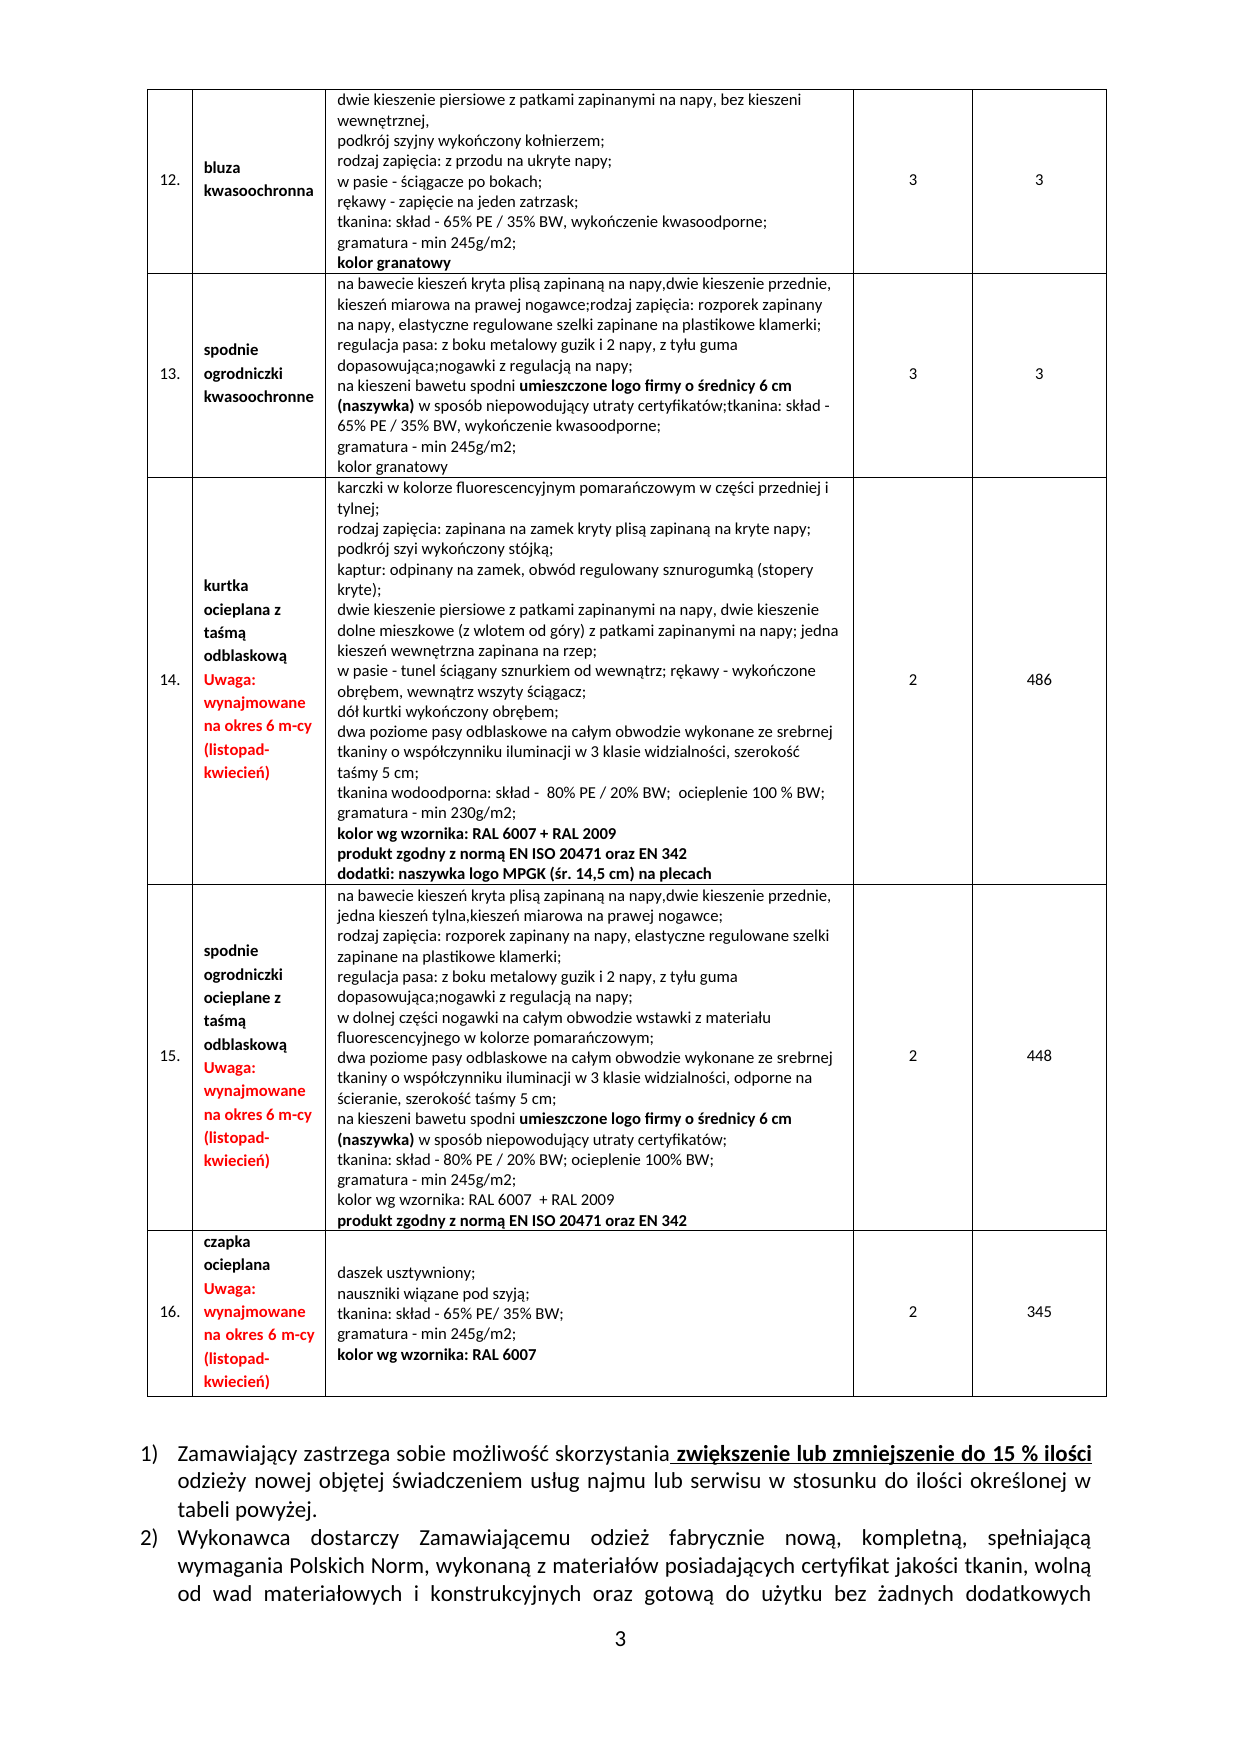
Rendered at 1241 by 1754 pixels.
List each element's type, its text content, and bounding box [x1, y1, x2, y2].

table_cell 448 [973, 885, 1106, 1230]
table_cell czapka ocieplana Uwaga: wynajmowane na okres 6 m-cy (listopad-kwiecień) [193, 1231, 325, 1396]
table_cell spodnie ogrodniczki ocieplane z taśmą odblaskową Uwaga: wynajmowane na okres 6 m-cy (listopad-kwiecień) [193, 885, 325, 1230]
table_cell 486 [973, 478, 1106, 884]
table_cell na bawecie kieszeń kryta plisą zapinaną na napy,dwie kieszenie przednie, kieszeń miarowa na prawej nogawce;rodzaj zapięcia: rozporek zapinany na napy, elastyczne regulowane szelki zapinane na plastikowe klamerki; regulacja pasa: z boku metalowy guzik i 2 napy, z tyłu guma dopasowująca;nogawki z regulacją na napy; na kieszeni bawetu spodni umieszczone logo firmy o średnicy 6 cm (naszywka) w sposób niepowodujący utraty certyfikatów;tkanina: skład - 65% PE / 35% BW, wykończenie kwasoodporne; gramatura - min 245g/m2; kolor granatowy [326, 274, 853, 477]
table_cell bluza kwasoochronna [193, 90, 325, 272]
table_cell 2 [854, 1231, 972, 1396]
table_cell daszek usztywniony; nauszniki wiązane pod szyją; tkanina: skład - 65% PE/ 35% BW; gramatura - min 245g/m2; kolor wg wzornika: RAL 6007 [326, 1231, 853, 1396]
table_cell 12. [148, 90, 192, 272]
table_cell 3 [973, 90, 1106, 272]
list Zamawiający zastrzega sobie możliwość skorzystania zwiększenie lub zmniejszenie do 15 % ilości odzieży nowej objętej świadczeniem usług najmu lub serwisu w stosunku do ilości określonej w tabeli powyżej. [140, 1439, 1092, 1523]
table_cell 16. [148, 1231, 192, 1396]
table_cell dwie kieszenie piersiowe z patkami zapinanymi na napy, bez kieszeni wewnętrznej, podkrój szyjny wykończony kołnierzem; rodzaj zapięcia: z przodu na ukryte napy; w pasie - ściągacze po bokach; rękawy - zapięcie na jeden zatrzask; tkanina: skład - 65% PE / 35% BW, wykończenie kwasoodporne; gramatura - min 245g/m2; kolor granatowy [326, 90, 853, 272]
table_cell 3 [854, 90, 972, 272]
table_cell 2 [854, 478, 972, 884]
table_cell na bawecie kieszeń kryta plisą zapinaną na napy,dwie kieszenie przednie, jedna kieszeń tylna,kieszeń miarowa na prawej nogawce; rodzaj zapięcia: rozporek zapinany na napy, elastyczne regulowane szelki zapinane na plastikowe klamerki; regulacja pasa: z boku metalowy guzik i 2 napy, z tyłu guma dopasowująca;nogawki z regulacją na napy; w dolnej części nogawki na całym obwodzie wstawki z materiału fluorescencyjnego w kolorze pomarańczowym; dwa poziome pasy odblaskowe na całym obwodzie wykonane ze srebrnej tkaniny o współczynniku iluminacji w 3 klasie widzialności, odporne na ścieranie, szerokość taśmy 5 cm; na kieszeni bawetu spodni umieszczone logo firmy o średnicy 6 cm (naszywka) w sposób niepowodujący utraty certyfikatów; tkanina: skład - 80% PE / 20% BW; ocieplenie 100% BW; gramatura - min 245g/m2; kolor wg wzornika: RAL 6007 + RAL 2009 produkt zgodny z normą EN ISO 20471 oraz EN 342 [326, 885, 853, 1230]
table_cell 345 [973, 1231, 1106, 1396]
table_cell 14. [148, 478, 192, 884]
table_cell 3 [973, 274, 1106, 477]
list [140, 1523, 1092, 1607]
table_cell 15. [148, 885, 192, 1230]
table_cell 13. [148, 274, 192, 477]
table_cell karczki w kolorze fluorescencyjnym pomarańczowym w części przedniej i tylnej; rodzaj zapięcia: zapinana na zamek kryty plisą zapinaną na kryte napy; podkrój szyi wykończony stójką; kaptur: odpinany na zamek, obwód regulowany sznurogumką (stopery kryte); dwie kieszenie piersiowe z patkami zapinanymi na napy, dwie kieszenie dolne mieszkowe (z wlotem od góry) z patkami zapinanymi na napy; jedna kieszeń wewnętrzna zapinana na rzep; w pasie - tunel ściągany sznurkiem od wewnątrz; rękawy - wykończone obrębem, wewnątrz wszyty ściągacz; dół kurtki wykończony obrębem; dwa poziome pasy odblaskowe na całym obwodzie wykonane ze srebrnej tkaniny o współczynniku iluminacji w 3 klasie widzialności, szerokość taśmy 5 cm; tkanina wodoodporna: skład - 80% PE / 20% BW; ocieplenie 100 % BW; gramatura - min 230g/m2; kolor wg wzornika: RAL 6007 + RAL 2009 produkt zgodny z normą EN ISO 20471 oraz EN 342 dodatki: naszywka logo MPGK (śr. 14,5 cm) na plecach [326, 478, 853, 884]
table_cell 3 [854, 274, 972, 477]
table_cell 2 [854, 885, 972, 1230]
table_cell spodnie ogrodniczki kwasoochronne [193, 274, 325, 477]
table_cell kurtka ocieplana z taśmą odblaskową Uwaga: wynajmowane na okres 6 m-cy (listopad-kwiecień) [193, 478, 325, 884]
